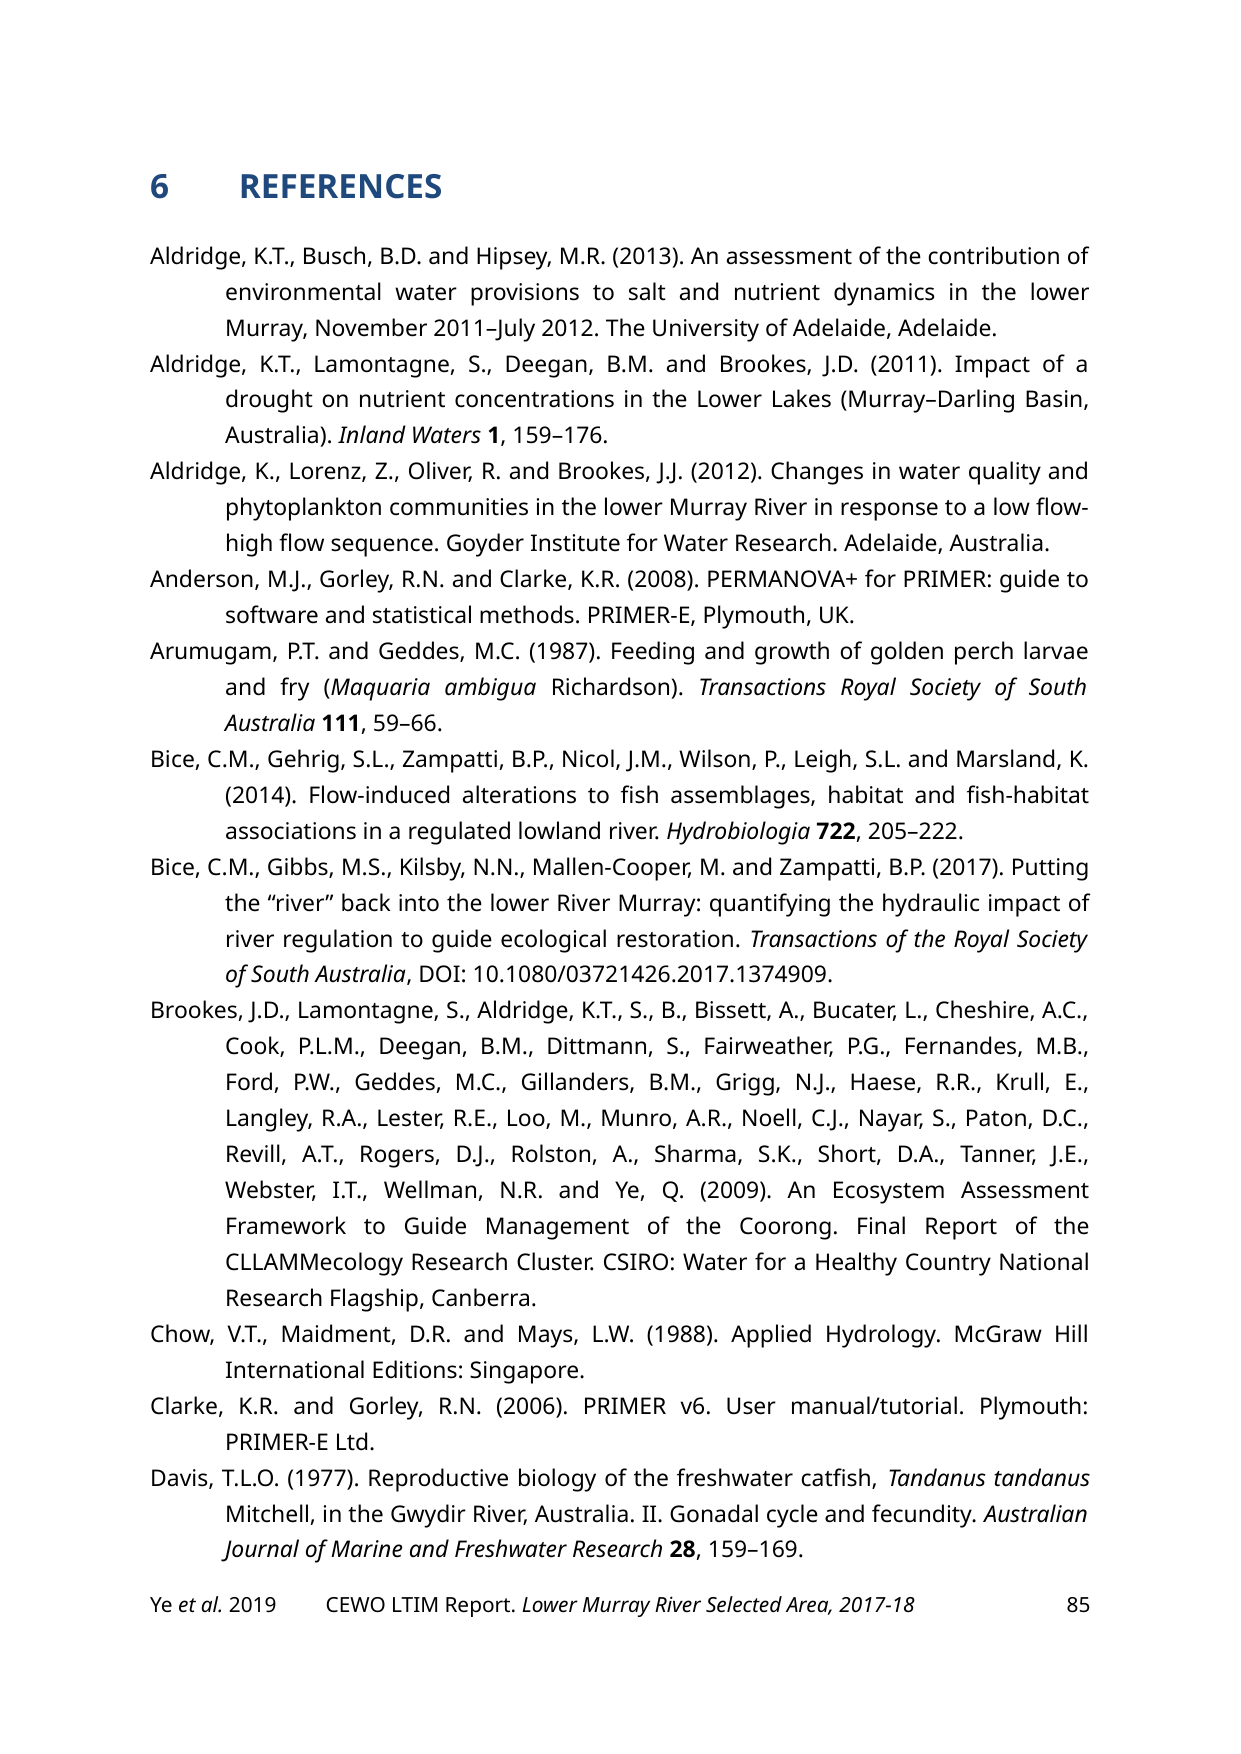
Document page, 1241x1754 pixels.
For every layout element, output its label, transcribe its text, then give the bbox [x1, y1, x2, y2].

text Aldridge, K.T., Lamontagne, S., Deegan, B.M. and Brookes, J.D. (2011). Impact of a drought on nutrient concentrations in the Lower Lakes (Murray–Darling Basin, Australia). Inland Waters 1, 159–176. [150, 347, 1090, 451]
text Bice, C.M., Gibbs, M.S., Kilsby, N.N., Mallen-Cooper, M. and Zampatti, B.P. (2017). Putting the “river” back into the lower River Murray: quantifying the hydraulic impact of river regulation to guide ecological restoration. Transactions of the Royal Society of South Australia, DOI: 10.1080/03721426.2017.1374909. [150, 851, 1090, 990]
subtitle References [150, 162, 1090, 208]
text Bice, C.M., Gehrig, S.L., Zampatti, B.P., Nicol, J.M., Wilson, P., Leigh, S.L. and Marsland, K. (2014). Flow-induced alterations to fish assemblages, habitat and fish-habitat associations in a regulated lowland river. Hydrobiologia 722, 205–222. [150, 743, 1090, 846]
text Chow, V.T., Maidment, D.R. and Mays, L.W. (1988). Applied Hydrology. McGraw Hill International Editions: Singapore. [150, 1318, 1090, 1385]
text Clarke, K.R. and Gorley, R.N. (2006). PRIMER v6. User manual/tutorial. Plymouth: PRIMER-E Ltd. [150, 1390, 1090, 1457]
text Aldridge, K.T., Busch, B.D. and Hipsey, M.R. (2013). An assessment of the contribution of environmental water provisions to salt and nutrient dynamics in the lower Murray, November 2011–July 2012. The University of Adelaide, Adelaide. [150, 240, 1090, 343]
text Arumugam, P.T. and Geddes, M.C. (1987). Feeding and growth of golden perch larvae and fry (Maquaria ambigua Richardson). Transactions Royal Society of South Australia 111, 59–66. [150, 635, 1090, 738]
text Anderson, M.J., Gorley, R.N. and Clarke, K.R. (2008). PERMANOVA+ for PRIMER: guide to software and statistical methods. PRIMER-E, Plymouth, UK. [150, 563, 1090, 630]
text Davis, T.L.O. (1977). Reproductive biology of the freshwater catfish, Tandanus tandanus Mitchell, in the Gwydir River, Australia. II. Gonadal cycle and fecundity. Australian Journal of Marine and Freshwater Research 28, 159–169. [150, 1462, 1090, 1565]
text Aldridge, K., Lorenz, Z., Oliver, R. and Brookes, J.J. (2012). Changes in water quality and phytoplankton communities in the lower Murray River in response to a low flow-high flow sequence. Goyder Institute for Water Research. Adelaide, Australia. [150, 455, 1090, 558]
text Brookes, J.D., Lamontagne, S., Aldridge, K.T., S., B., Bissett, A., Bucater, L., Cheshire, A.C., Cook, P.L.M., Deegan, B.M., Dittmann, S., Fairweather, P.G., Fernandes, M.B., Ford, P.W., Geddes, M.C., Gillanders, B.M., Grigg, N.J., Haese, R.R., Krull, E., Langley, R.A., Lester, R.E., Loo, M., Munro, A.R., Noell, C.J., Nayar, S., Paton, D.C., Revill, A.T., Rogers, D.J., Rolston, A., Sharma, S.K., Short, D.A., Tanner, J.E., Webster, I.T., Wellman, N.R. and Ye, Q. (2009). An Ecosystem Assessment Framework to Guide Management of the Coorong. Final Report of the CLLAMMecology Research Cluster. CSIRO: Water for a Healthy Country National Research Flagship, Canberra. [150, 994, 1090, 1313]
